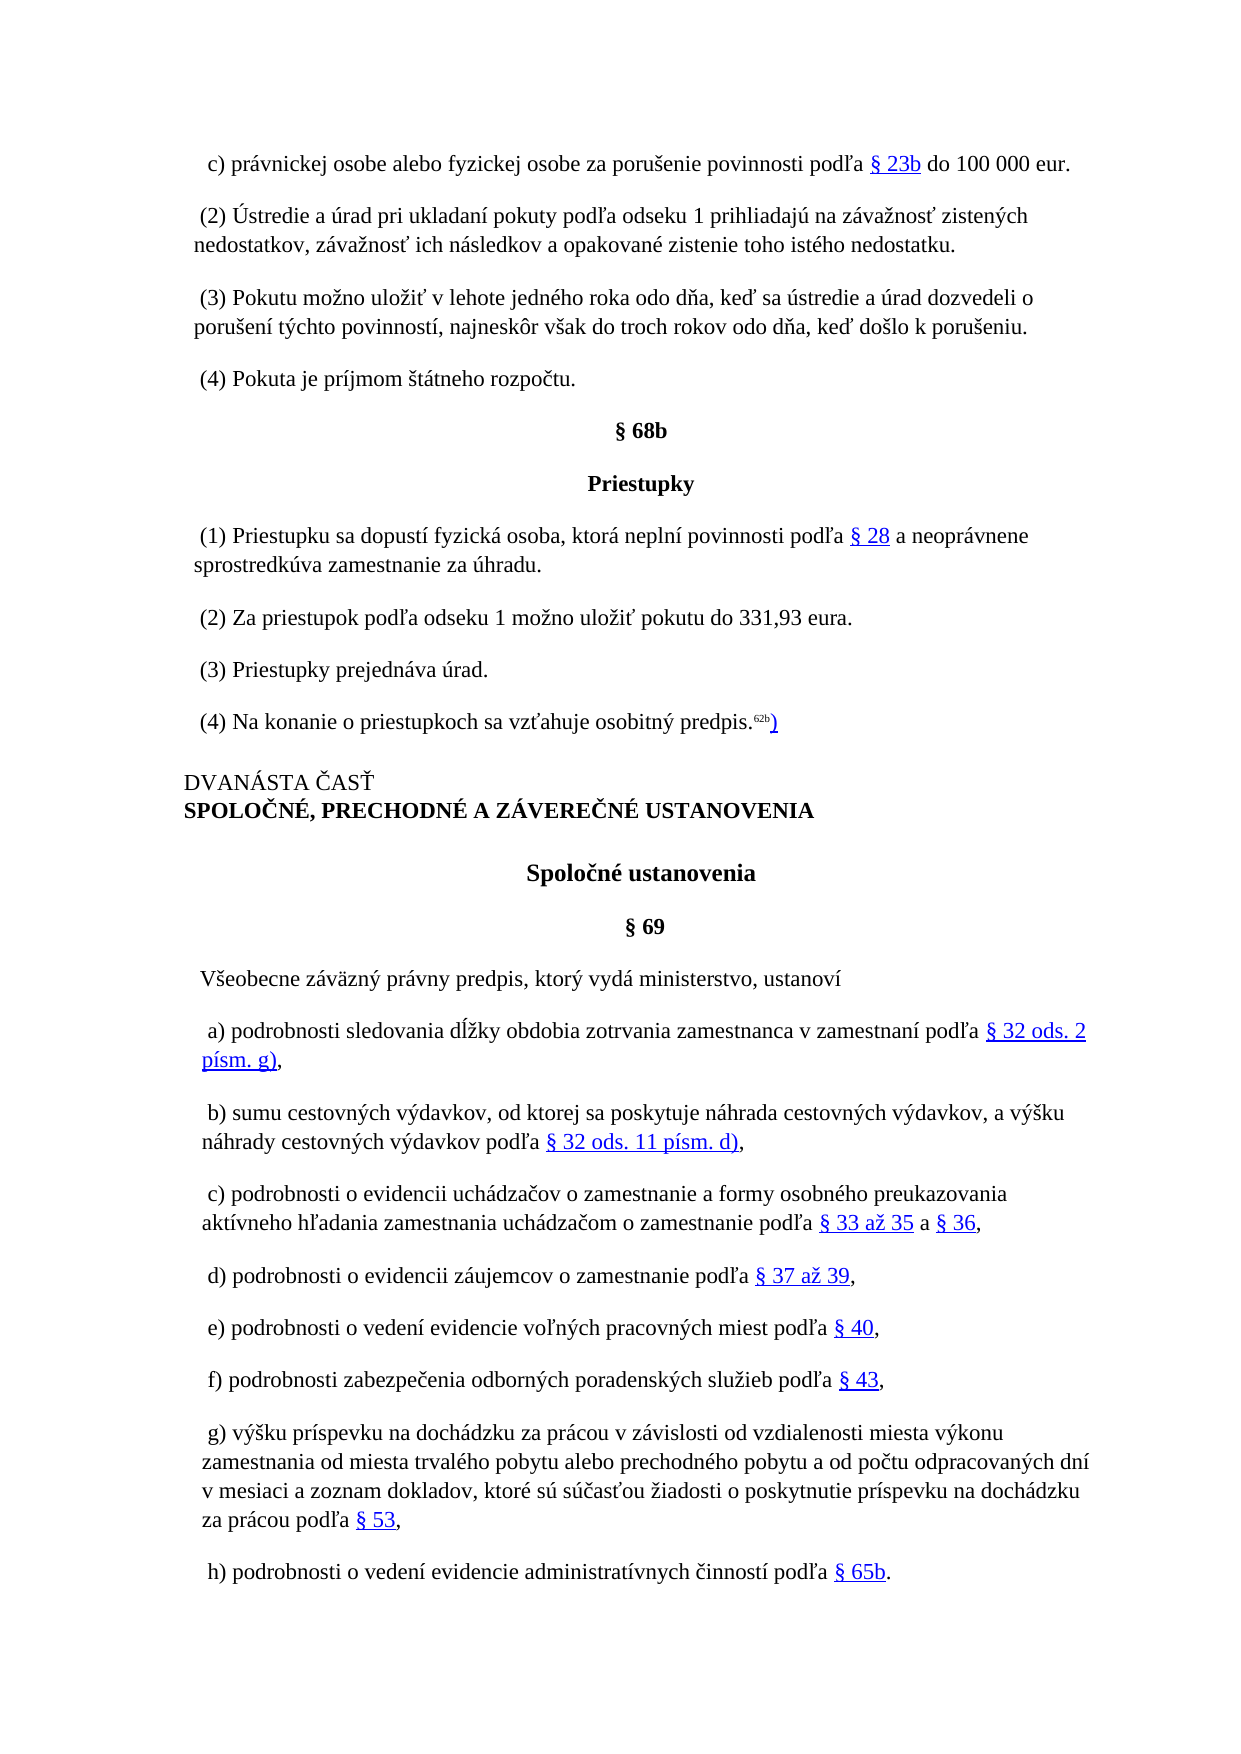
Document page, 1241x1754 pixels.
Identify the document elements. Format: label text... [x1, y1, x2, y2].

text d) podrobnosti o evidencii záujemcov o zamestnanie podľa § 37 až 39, [202, 1262, 1090, 1288]
text (1) Priestupku sa dopustí fyzická osoba, ktorá neplní povinnosti podľa § 28 a neoprávnene sprostredkúva zamestnanie za úhradu. [194, 522, 1090, 578]
text f) podrobnosti zabezpečenia odborných poradenských služieb podľa § 43, [202, 1366, 1090, 1393]
text (4) Na konanie o priestupkoch sa vzťahuje osobitný predpis.62b) [194, 708, 1090, 735]
text SPOLOČNÉ, PRECHODNÉ A ZÁVEREČNÉ USTANOVENIA [178, 798, 1090, 824]
text g) výšku príspevku na dochádzku za prácou v závislosti od vzdialenosti miesta výkonu zamestnania od miesta trvalého pobytu alebo prechodného pobytu a od počtu odpracovaných dní v mesiaci a zoznam dokladov, ktoré sú súčasťou žiadosti o poskytnutie príspevku na dochádzku za prácou podľa § 53, [202, 1419, 1090, 1532]
text (3) Pokutu možno uložiť v lehote jedného roka odo dňa, keď sa ústredie a úrad dozvedeli o porušení týchto povinností, najneskôr však do troch rokov odo dňa, keď došlo k porušeniu. [194, 284, 1090, 339]
text Spoločné ustanovenia [186, 858, 1090, 887]
text § 69 [194, 913, 1090, 939]
text b) sumu cestovných výdavkov, od ktorej sa poskytuje náhrada cestovných výdavkov, a výšku náhrady cestovných výdavkov podľa § 32 ods. 11 písm. d), [202, 1099, 1090, 1154]
text DVANÁSTA ČASŤ [178, 769, 1090, 795]
text c) podrobnosti o evidencii uchádzačov o zamestnanie a formy osobného preukazovania aktívneho hľadania zamestnania uchádzačom o zamestnanie podľa § 33 až 35 a § 36, [202, 1180, 1090, 1236]
text (3) Priestupky prejednáva úrad. [194, 656, 1090, 682]
text Priestupky [186, 470, 1090, 496]
text (2) Ústredie a úrad pri ukladaní pokuty podľa odseku 1 prihliadajú na závažnosť zistených nedostatkov, závažnosť ich následkov a opakované zistenie toho istého nedostatku. [194, 202, 1090, 258]
text (2) Za priestupok podľa odseku 1 možno uložiť pokutu do 331,93 eura. [194, 604, 1090, 630]
text a) podrobnosti sledovania dĺžky obdobia zotrvania zamestnanca v zamestnaní podľa § 32 ods. 2 písm. g), [202, 1018, 1090, 1073]
text h) podrobnosti o vedení evidencie administratívnych činností podľa § 65b. [202, 1558, 1090, 1584]
text Všeobecne záväzný právny predpis, ktorý vydá ministerstvo, ustanoví [194, 965, 1090, 992]
text § 68b [186, 417, 1090, 444]
text e) podrobnosti o vedení evidencie voľných pracovných miest podľa § 40, [202, 1314, 1090, 1340]
text (4) Pokuta je príjmom štátneho rozpočtu. [194, 365, 1090, 391]
text c) právnickej osobe alebo fyzickej osobe za porušenie povinnosti podľa § 23b do 100 000 eur. [202, 150, 1090, 176]
